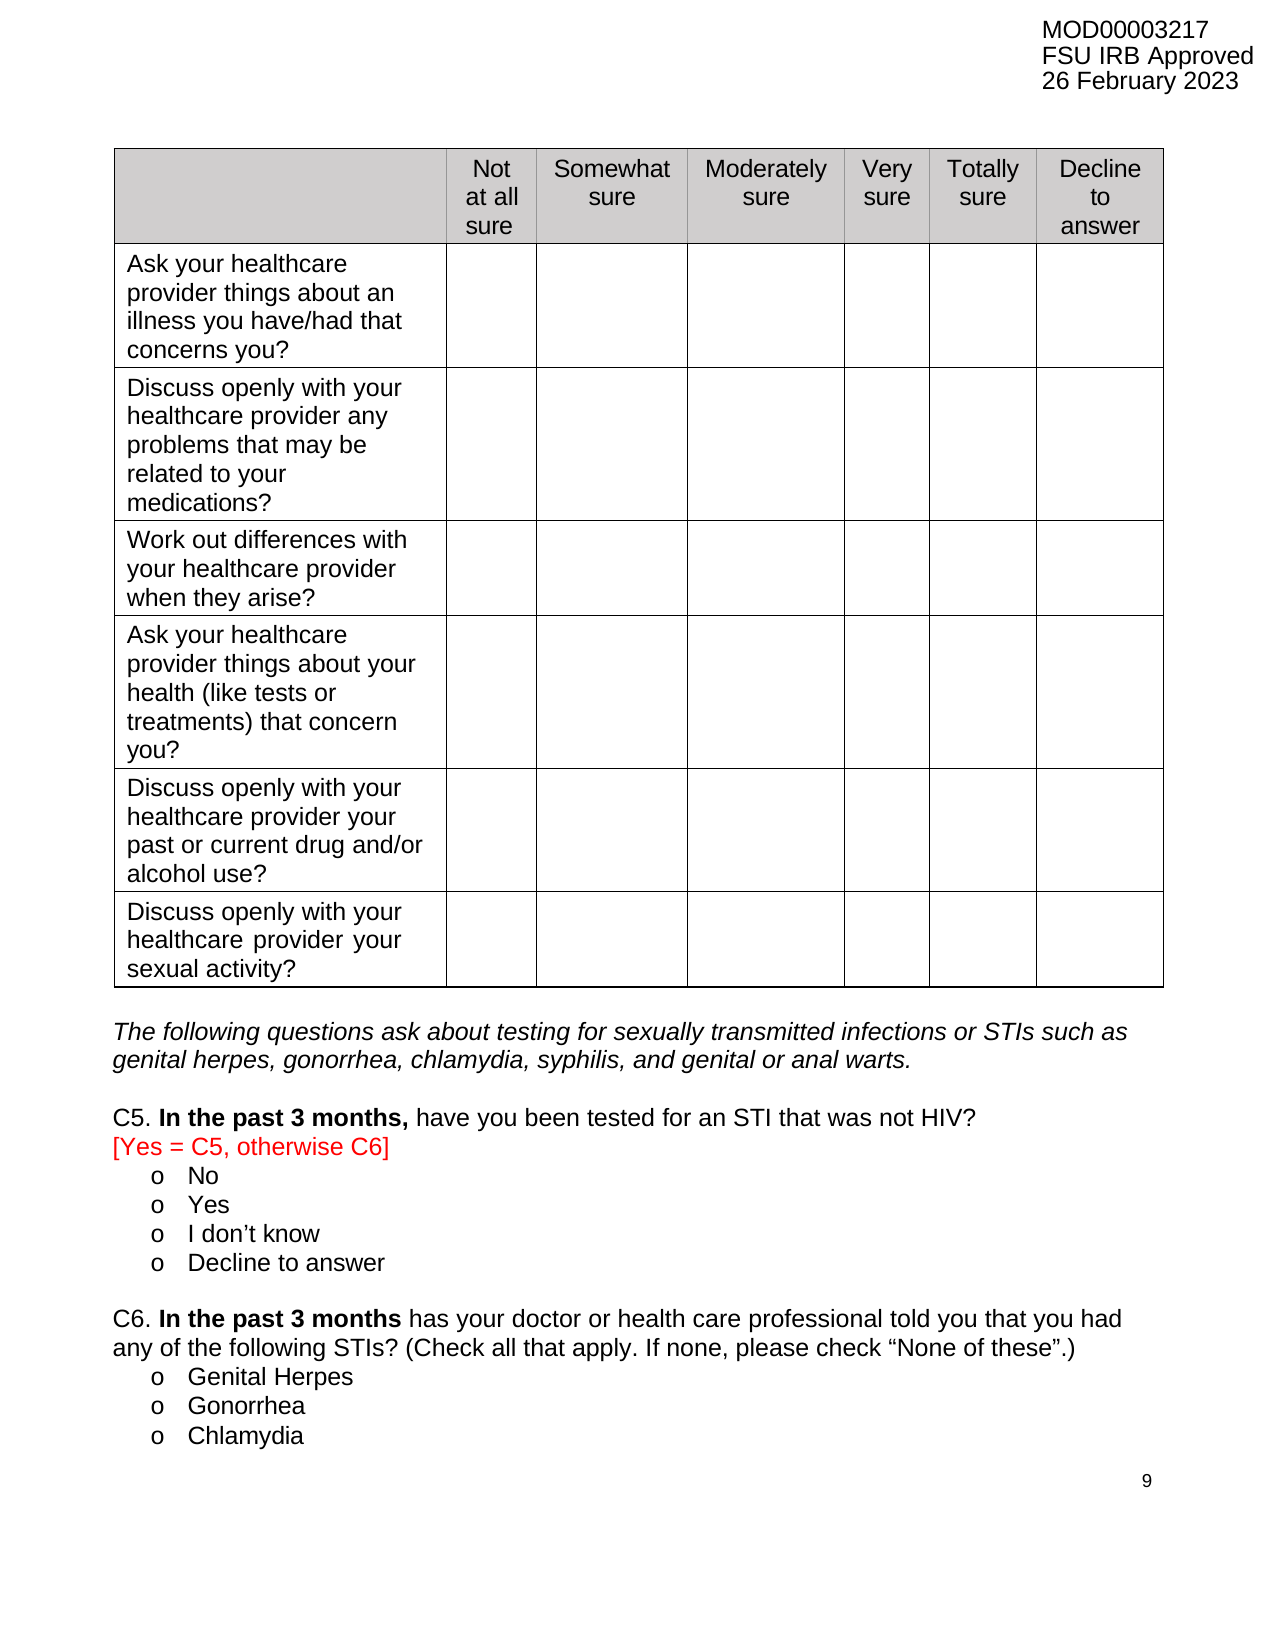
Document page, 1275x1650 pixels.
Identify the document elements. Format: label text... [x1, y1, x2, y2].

table_cell [1037, 616, 1163, 767]
table_cell [688, 368, 844, 520]
table_header [115, 149, 446, 243]
table_cell [688, 769, 844, 891]
table_cell Ask your healthcare provider things about an illness you have/had that concerns you? [115, 244, 446, 367]
table_cell [930, 769, 1036, 891]
table_cell Discuss openly with your healthcare provider any problems that may be related to your medications? [115, 368, 446, 520]
table_cell [930, 616, 1036, 767]
table_cell [1037, 368, 1163, 520]
list Gonorrhea [150, 1392, 1273, 1421]
text C6. In the past 3 months has your doctor or health care professional told you that you had any of the following STIs? (Check all that apply. If none, please check “None of these”.) [112, 1304, 1149, 1362]
list Chlamydia [150, 1421, 1273, 1450]
table_cell [447, 616, 536, 767]
table_cell [930, 892, 1036, 986]
table_cell [1037, 244, 1163, 367]
table_cell [537, 521, 687, 615]
table_cell [537, 892, 687, 986]
table_header Totally sure [930, 149, 1036, 243]
list Yes [150, 1190, 1273, 1219]
table_cell [537, 244, 687, 367]
table_header Moderately sure [688, 149, 844, 243]
table_cell [537, 769, 687, 891]
table_cell [845, 244, 929, 367]
table_cell Ask your healthcare provider things about your health (like tests or treatments) that concern you? [115, 616, 446, 767]
table_cell [845, 521, 929, 615]
table_cell [688, 521, 844, 615]
table_cell [1037, 769, 1163, 891]
table_header Somewhat sure [537, 149, 687, 243]
list I don’t know [150, 1219, 1273, 1248]
table_header Very sure [845, 149, 929, 243]
table_cell [447, 521, 536, 615]
list Decline to answer [150, 1248, 1273, 1278]
text C5. In the past 3 months, have you been tested for an STI that was not HIV? [Yes = C5, otherwise C6] [112, 1103, 995, 1161]
table_cell Discuss openly with your healthcare provider your past or current drug and/or alcohol use? [115, 769, 446, 891]
table_cell [930, 244, 1036, 367]
table_cell [537, 368, 687, 520]
table_cell [845, 769, 929, 891]
table_cell [845, 616, 929, 767]
table_cell [688, 616, 844, 767]
table_cell [447, 769, 536, 891]
table_cell [845, 892, 929, 986]
list Genital Herpes [150, 1362, 1273, 1392]
table_cell [688, 244, 844, 367]
table_header Decline to answer [1037, 149, 1163, 243]
table_cell [688, 892, 844, 986]
table_cell [537, 616, 687, 767]
list No [150, 1161, 1273, 1190]
table_cell Discuss openly with your healthcare provider your sexual activity? [115, 892, 446, 986]
text The following questions ask about testing for sexually transmitted infections or STIs such as genital herpes, gonorrhea, chlamydia, syphilis, and genital or anal warts. [112, 1017, 1162, 1074]
table_cell [1037, 521, 1163, 615]
table_cell [845, 368, 929, 520]
table_cell [447, 368, 536, 520]
table_cell Work out differences with your healthcare provider when they arise? [115, 521, 446, 615]
table_header Not at all sure [447, 149, 536, 243]
table_cell [930, 368, 1036, 520]
table_cell [1037, 892, 1163, 986]
table_cell [447, 244, 536, 367]
table_cell [930, 521, 1036, 615]
table_cell [447, 892, 536, 986]
